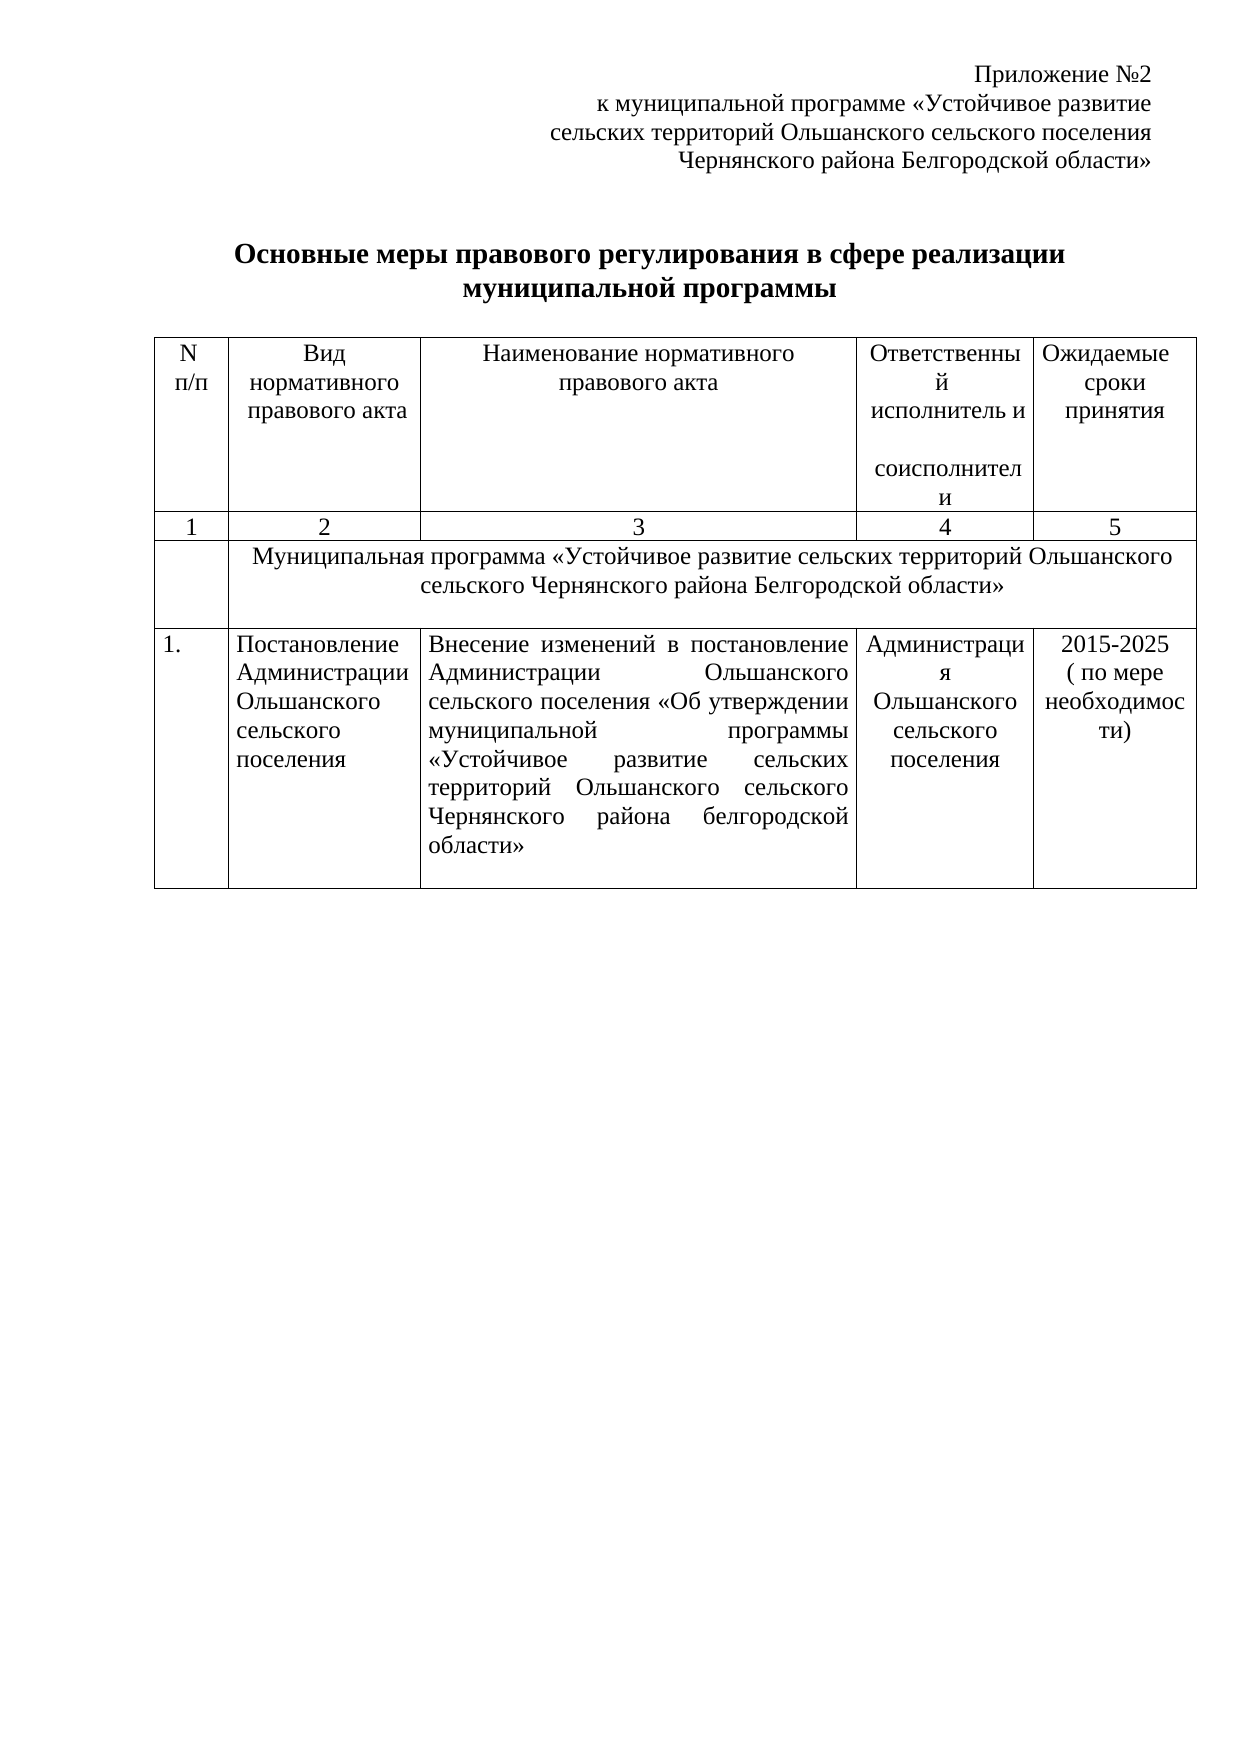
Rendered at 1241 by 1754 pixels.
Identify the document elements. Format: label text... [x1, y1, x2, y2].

table_cell 5 [1034, 512, 1196, 540]
table_cell Постановление Администрации Ольшанского сельского поселения [229, 629, 420, 887]
table_cell Внесение изменений в постановление Администрации Ольшанского сельского поселения «Об утверждении муниципальной программы «Устойчивое развитие сельских территорий Ольшанского сельского Чернянского района белгородской области» [421, 629, 856, 887]
table_header Ответственный исполнитель и соисполнители [857, 338, 1033, 511]
table_cell 3 [421, 512, 856, 540]
text Чернянского района Белгородской области» [148, 145, 1152, 174]
table_cell [155, 541, 228, 628]
table_cell 4 [857, 512, 1033, 540]
table_cell 2015-2025 ( по мере необходимости) [1034, 629, 1196, 887]
text Приложение №2 [148, 59, 1152, 88]
text Основные меры правового регулирования в сфере реализации [148, 236, 1152, 270]
table_cell 1. [155, 629, 228, 887]
text муниципальной программы [148, 270, 1152, 303]
table_cell Администрация Ольшанского сельского поселения [857, 629, 1033, 887]
table_header N п/п [155, 338, 228, 511]
text к муниципальной программе «Устойчивое развитие [148, 88, 1152, 117]
text сельских территорий Ольшанского сельского поселения [148, 117, 1152, 145]
table_cell Муниципальная программа «Устойчивое развитие сельских территорий Ольшанского сельского Чернянского района Белгородской области» [229, 541, 1196, 628]
table_cell 1 [155, 512, 228, 540]
table_header Наименование нормативного правового акта [421, 338, 856, 511]
table_header Вид нормативного правового акта [229, 338, 420, 511]
table_header Ожидаемые сроки принятия [1034, 338, 1196, 511]
table_cell 2 [229, 512, 420, 540]
